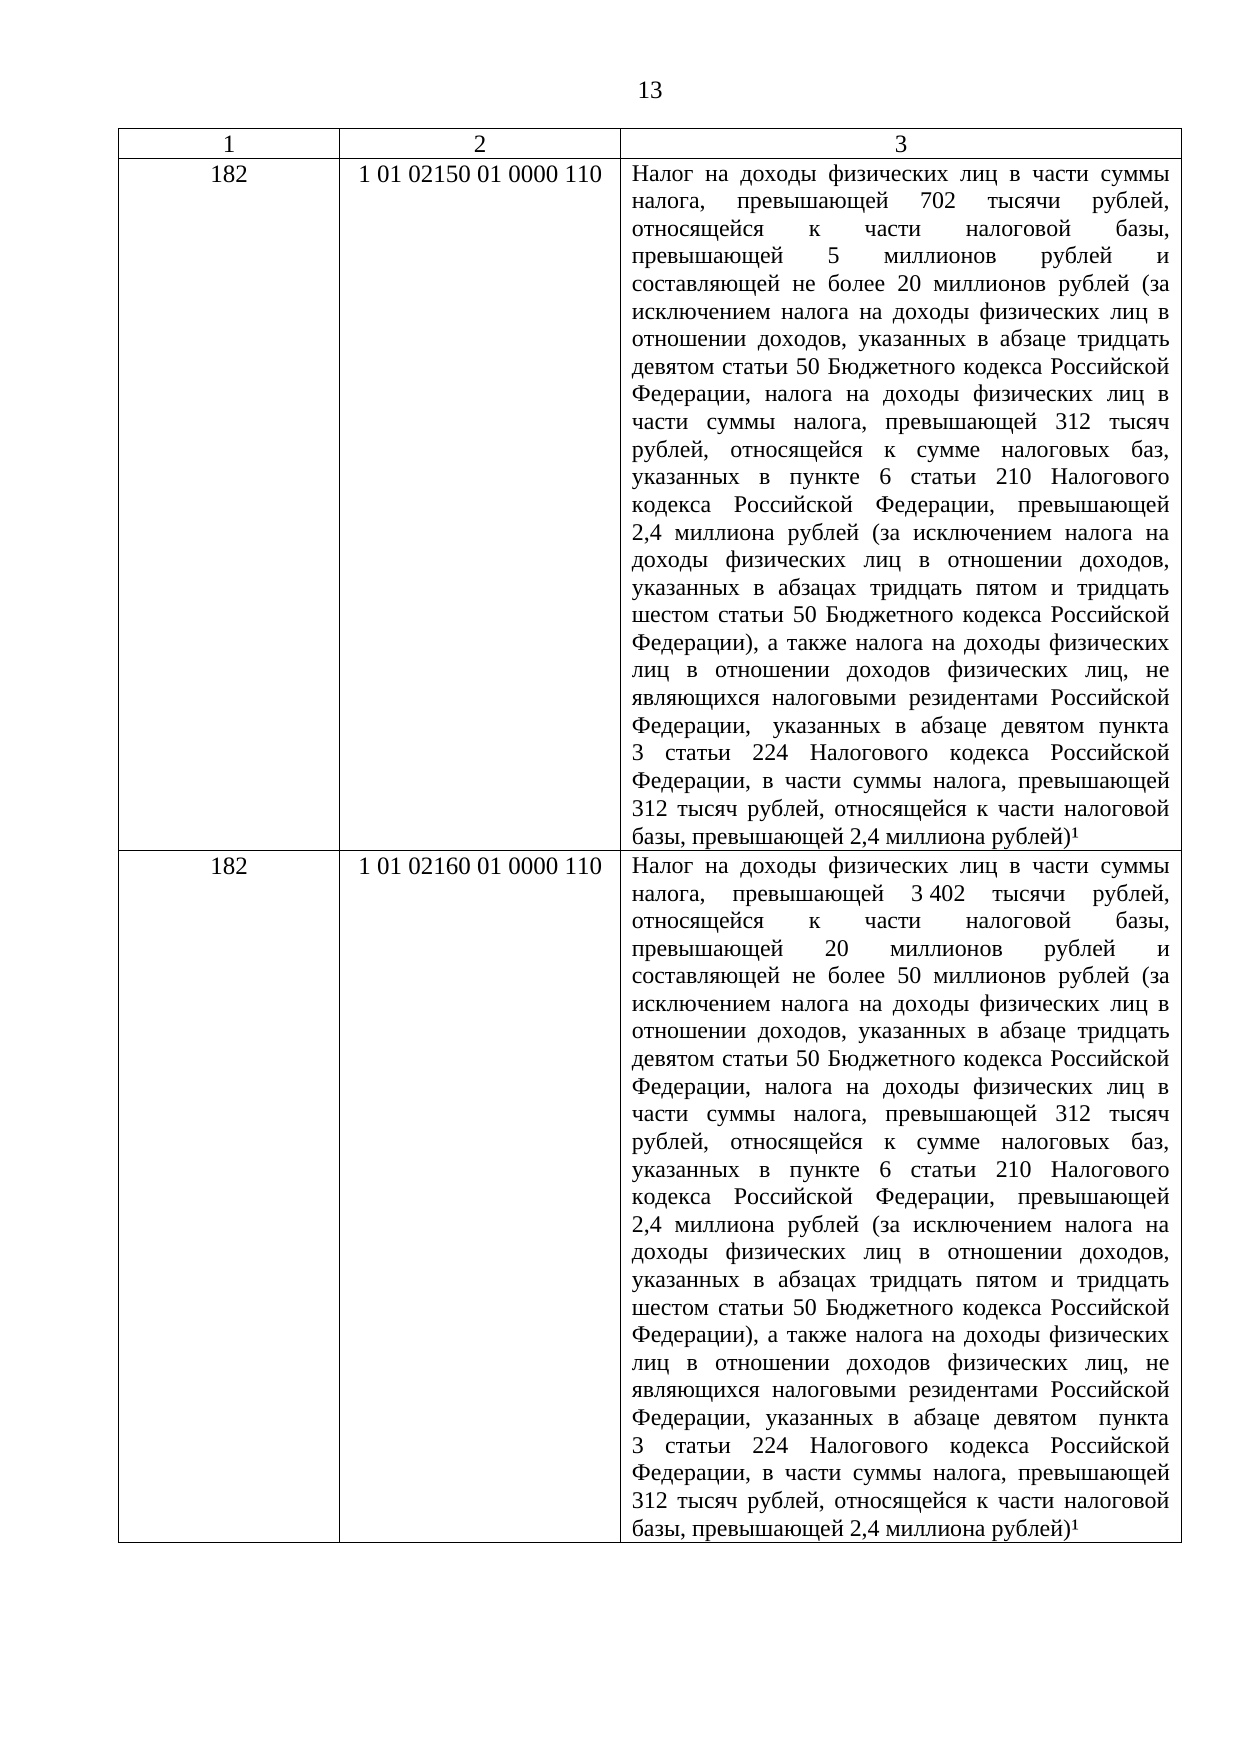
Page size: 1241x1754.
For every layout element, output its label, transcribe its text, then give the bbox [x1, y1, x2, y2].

table_header 2 [340, 129, 620, 158]
table_cell 182 [119, 851, 339, 1542]
table_header 1 [119, 129, 339, 158]
table_header 3 [621, 129, 1181, 158]
table_cell 1 01 02150 01 0000 110 [340, 159, 620, 850]
table_cell 182 [119, 159, 339, 850]
table_cell Налог на доходы физических лиц в части суммы налога, превышающей 3 402 тысячи рублей, относящейся к части налоговой базы, превышающей 20 миллионов рублей и составляющей не более 50 миллионов рублей (за исключением налога на доходы физических лиц в отношении доходов, указанных в абзаце тридцать девятом статьи 50 Бюджетного кодекса Российской Федерации, налога на доходы физических лиц в части суммы налога, превышающей 312 тысяч рублей, относящейся к сумме налоговых баз, указанных в пункте 6 статьи 210 Налогового кодекса Российской Федерации, превышающей 2,4 миллиона рублей (за исключением налога на доходы физических лиц в отношении доходов, указанных в абзацах тридцать пятом и тридцать шестом статьи 50 Бюджетного кодекса Российской Федерации), а также налога на доходы физических лиц в отношении доходов физических лиц, не являющихся налоговыми резидентами Российской Федерации, указанных в абзаце девятом пункта 3 статьи 224 Налогового кодекса Российской Федерации, в части суммы налога, превышающей 312 тысяч рублей, относящейся к части налоговой базы, превышающей 2,4 миллиона рублей)¹ [621, 851, 1181, 1542]
table_cell 1 01 02160 01 0000 110 [340, 851, 620, 1542]
table_cell Налог на доходы физических лиц в части суммы налога, превышающей 702 тысячи рублей, относящейся к части налоговой базы, превышающей 5 миллионов рублей и составляющей не более 20 миллионов рублей (за исключением налога на доходы физических лиц в отношении доходов, указанных в абзаце тридцать девятом статьи 50 Бюджетного кодекса Российской Федерации, налога на доходы физических лиц в части суммы налога, превышающей 312 тысяч рублей, относящейся к сумме налоговых баз, указанных в пункте 6 статьи 210 Налогового кодекса Российской Федерации, превышающей 2,4 миллиона рублей (за исключением налога на доходы физических лиц в отношении доходов, указанных в абзацах тридцать пятом и тридцать шестом статьи 50 Бюджетного кодекса Российской Федерации), а также налога на доходы физических лиц в отношении доходов физических лиц, не являющихся налоговыми резидентами Российской Федерации, указанных в абзаце девятом пункта 3 статьи 224 Налогового кодекса Российской Федерации, в части суммы налога, превышающей 312 тысяч рублей, относящейся к части налоговой базы, превышающей 2,4 миллиона рублей)¹ [621, 159, 1181, 850]
